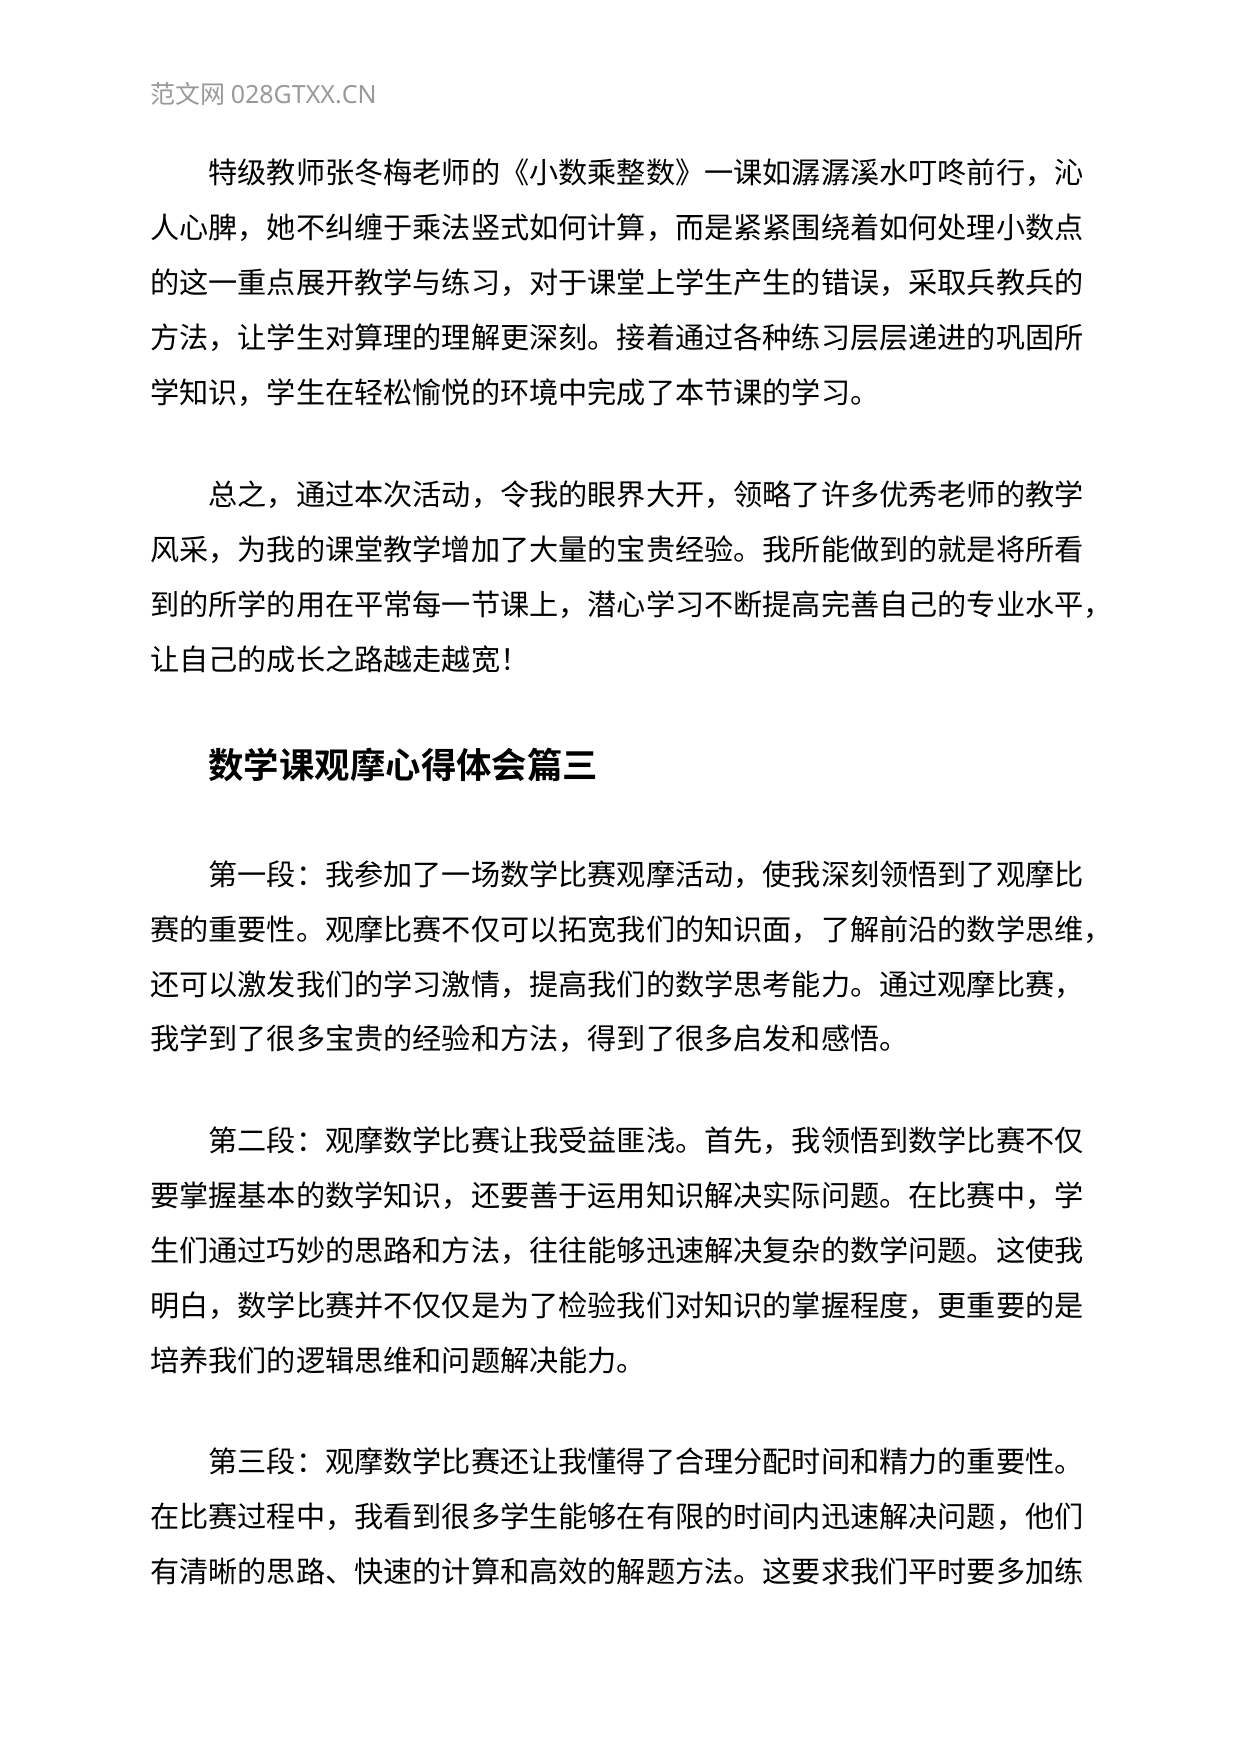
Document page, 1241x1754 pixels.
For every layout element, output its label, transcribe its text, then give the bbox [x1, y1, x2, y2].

text 第一段：我参加了一场数学比赛观摩活动，使我深刻领悟到了观摩比赛的重要性。观摩比赛不仅可以拓宽我们的知识面，了解前沿的数学思维，还可以激发我们的学习激情，提高我们的数学思考能力。通过观摩比赛，我学到了很多宝贵的经验和方法，得到了很多启发和感悟。 [150, 851, 1090, 1058]
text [150, 1439, 1090, 1591]
text 第二段：观摩数学比赛让我受益匪浅。首先，我领悟到数学比赛不仅要掌握基本的数学知识，还要善于运用知识解决实际问题。在比赛中，学生们通过巧妙的思路和方法，往往能够迅速解决复杂的数学问题。这使我明白，数学比赛并不仅仅是为了检验我们对知识的掌握程度，更重要的是培养我们的逻辑思维和问题解决能力。 [150, 1118, 1090, 1379]
text 特级教师张冬梅老师的《小数乘整数》一课如潺潺溪水叮咚前行，沁人心脾，她不纠缠于乘法竖式如何计算，而是紧紧围绕着如何处理小数点的这一重点展开教学与练习，对于课堂上学生产生的错误，采取兵教兵的方法，让学生对算理的理解更深刻。接着通过各种练习层层递进的巩固所学知识，学生在轻松愉悦的环境中完成了本节课的学习。 [150, 150, 1090, 412]
text 总之，通过本次活动，令我的眼界大开，领略了许多优秀老师的教学风采，为我的课堂教学增加了大量的宝贵经验。我所能做到的就是将所看到的所学的用在平常每一节课上，潜心学习不断提高完善自己的专业水平，让自己的成长之路越走越宽！ [150, 471, 1090, 678]
text 数学课观摩心得体会篇三 [150, 738, 1090, 789]
